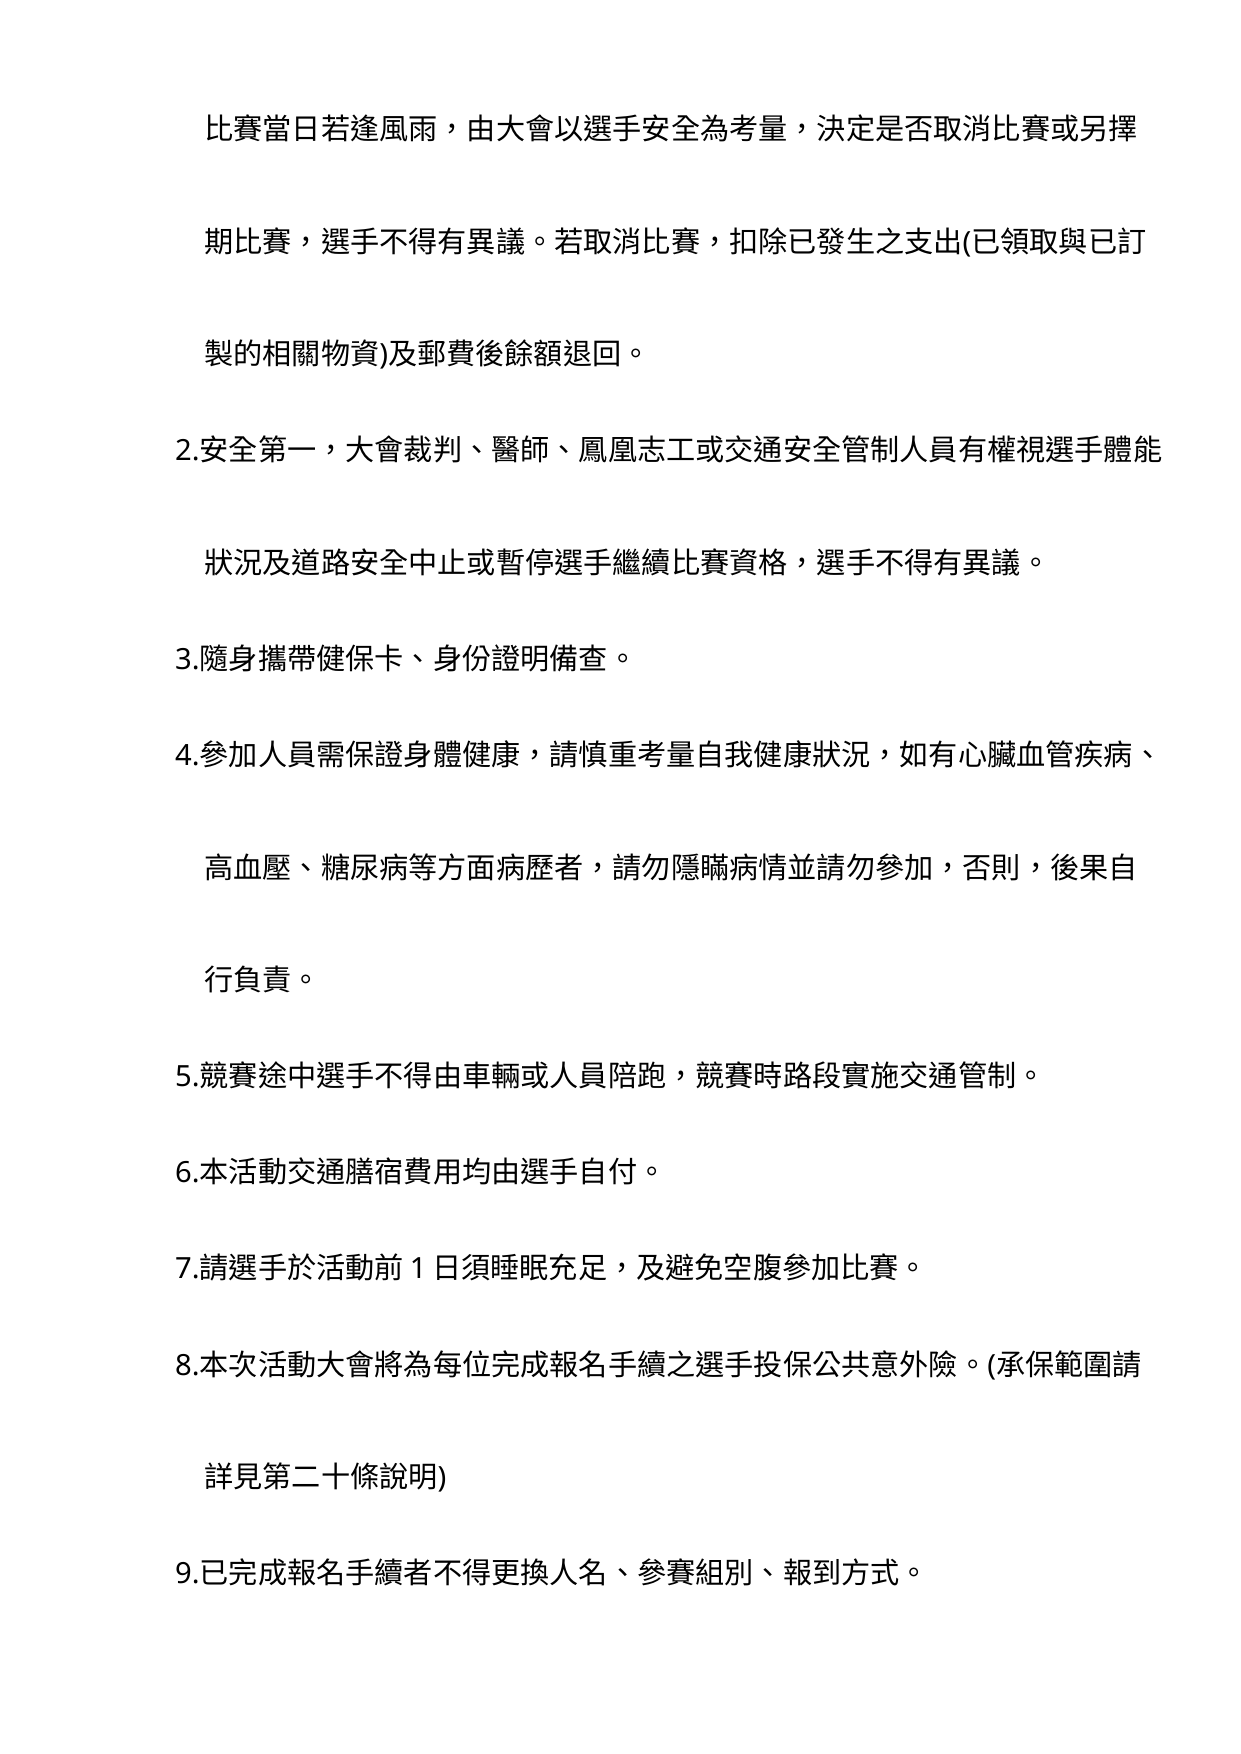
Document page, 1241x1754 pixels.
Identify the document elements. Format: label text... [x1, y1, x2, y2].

text 2.安全第一，大會裁判、醫師、鳳凰志工或交通安全管制人員有權視選手體能狀況及道路安全中止或暫停選手繼續比賽資格，選手不得有異議。 [175, 411, 1165, 598]
text 8.本次活動大會將為每位完成報名手續之選手投保公共意外險。(承保範圍請詳見第二十條說明) [175, 1325, 1165, 1512]
text 9.已完成報名手續者不得更換人名、參賽組別、報到方式。 [175, 1534, 1165, 1609]
text 4.參加人員需保證身體健康，請慎重考量自我健康狀況，如有心臟血管疾病、高血壓、糖尿病等方面病歷者，請勿隱瞞病情並請勿參加，否則，後果自行負責。 [175, 715, 1165, 1015]
text 6.本活動交通膳宿費用均由選手自付。 [175, 1133, 1165, 1208]
text 5.競賽途中選手不得由車輛或人員陪跑，競賽時路段實施交通管制。 [175, 1037, 1165, 1112]
text 7.請選手於活動前1日須睡眠充足，及避免空腹參加比賽。 [175, 1229, 1165, 1304]
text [175, 89, 1165, 389]
text 3.隨身攜帶健保卡、身份證明備查。 [175, 619, 1165, 694]
